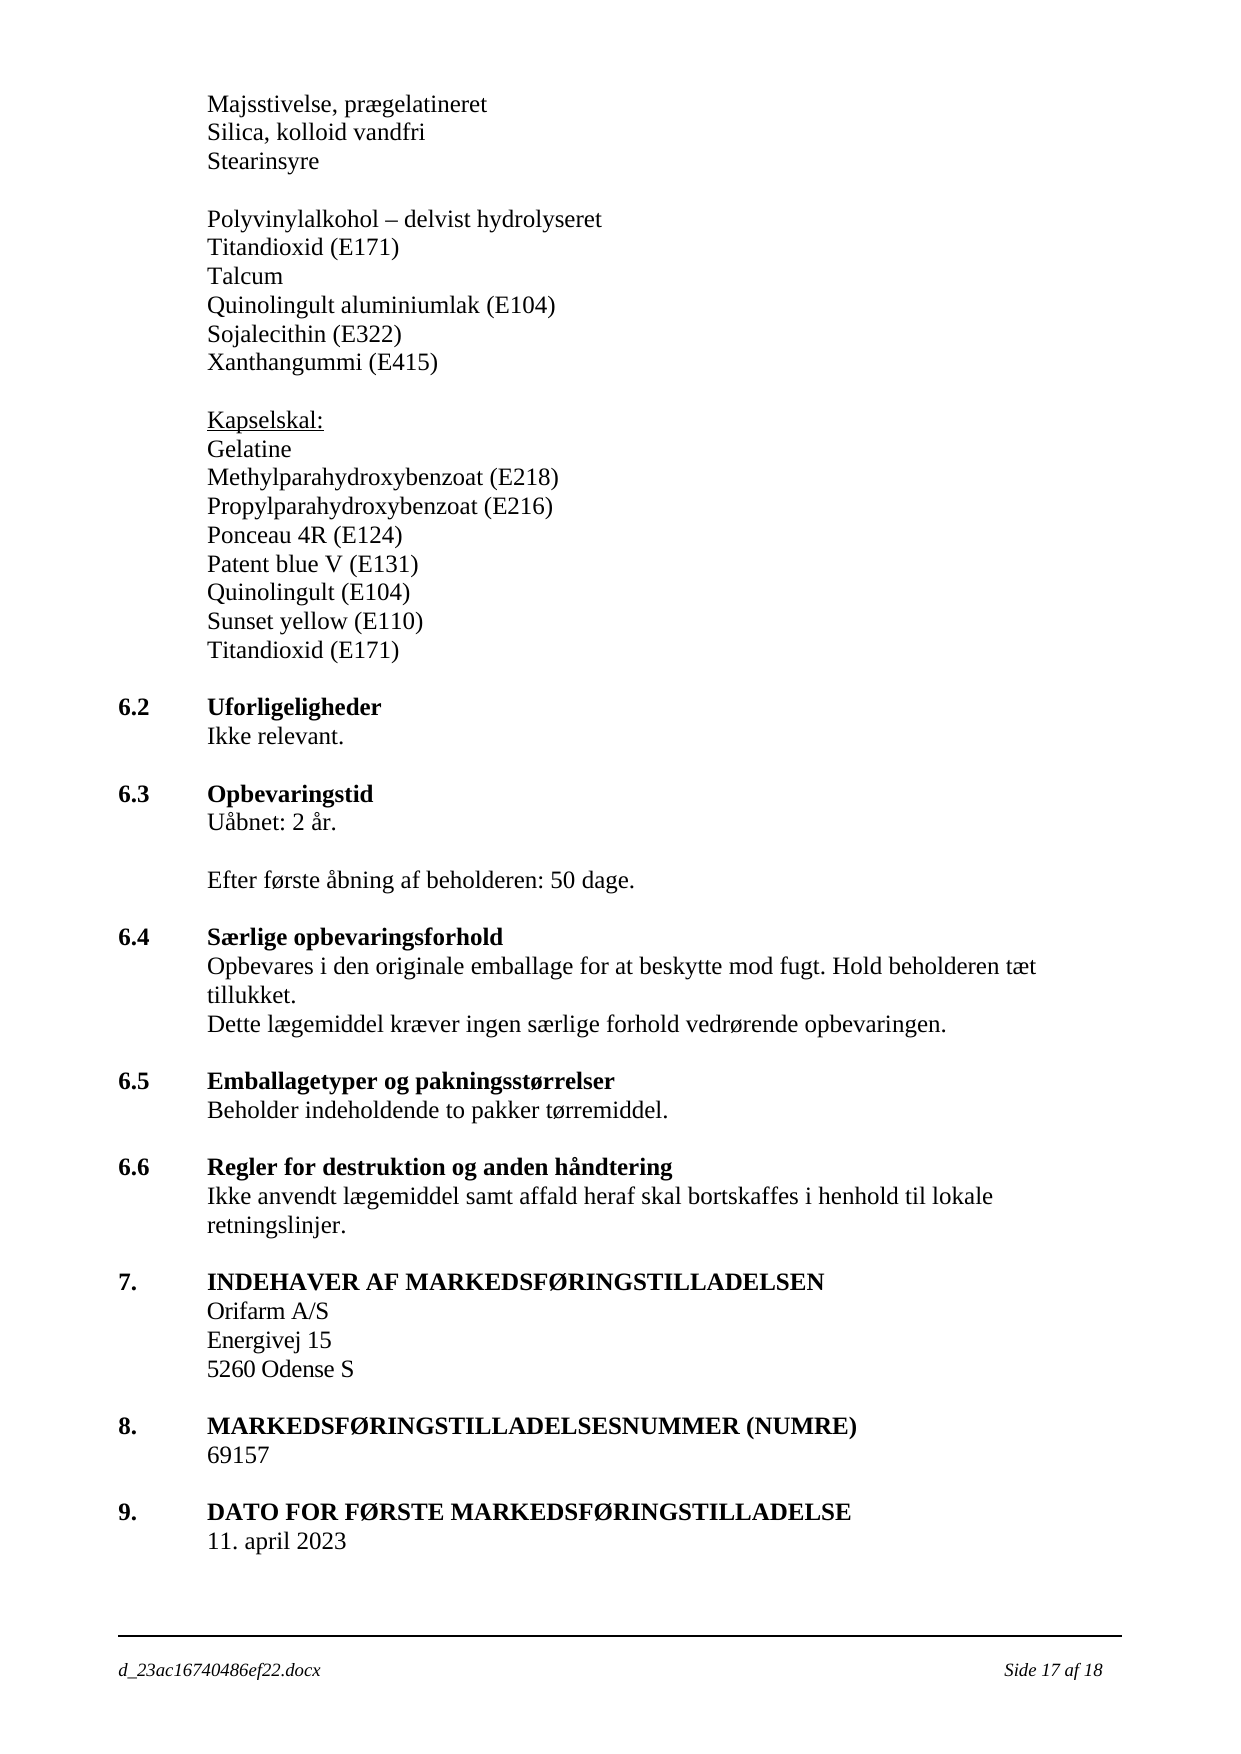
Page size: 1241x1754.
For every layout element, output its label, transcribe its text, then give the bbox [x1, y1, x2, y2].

text Ponceau 4R (E124) [207, 520, 1122, 549]
text Uåbnet: 2 år. [207, 807, 1122, 836]
text Sunset yellow (E110) [207, 606, 1122, 635]
text Talcum [207, 261, 1122, 290]
text 69157 [118, 1440, 1122, 1469]
text Beholder indeholdende to pakker tørremiddel. [118, 1095, 1122, 1124]
text 7. INDEHAVER AF MARKEDSFØRINGSTILLADELSEN [118, 1267, 1122, 1296]
text 6.5 Emballagetyper og pakningsstørrelser [118, 1066, 1122, 1095]
text Titandioxid (E171) [207, 635, 1122, 664]
text Methylparahydroxybenzoat (E218) [207, 462, 1122, 491]
text Xanthangummi (E415) [207, 347, 1122, 376]
text Opbevares i den originale emballage for at beskytte mod fugt. Hold beholderen tæt tillukket. [118, 951, 1122, 1009]
text Patent blue V (E131) [207, 549, 1122, 577]
text Efter første åbning af beholderen: 50 dage. [207, 865, 1122, 894]
text Quinolingult (E104) [207, 577, 1122, 606]
text Quinolingult aluminiumlak (E104) [207, 290, 1122, 319]
text Orifarm A/S [118, 1296, 1122, 1325]
text 6.4 Særlige opbevaringsforhold [118, 922, 1122, 951]
text Stearinsyre [207, 146, 1122, 175]
text 6.3 Opbevaringstid [118, 779, 1122, 807]
text 8. MARKEDSFØRINGSTILLADELSESNUMMER (NUMRE) [118, 1411, 1122, 1440]
text Majsstivelse, prægelatineret [207, 89, 1122, 117]
text Sojalecithin (E322) [207, 319, 1122, 347]
text Titandioxid (E171) [207, 232, 1122, 261]
text 6.6 Regler for destruktion og anden håndtering [118, 1152, 1122, 1181]
text Gelatine [207, 434, 1122, 462]
text 9. DATO FOR FØRSTE MARKEDSFØRINGSTILLADELSE [118, 1497, 1122, 1526]
text Kapselskal: [207, 405, 1122, 434]
text Silica, kolloid vandfri [207, 117, 1122, 146]
text Propylparahydroxybenzoat (E216) [207, 491, 1122, 520]
text 11. april 2023 [118, 1526, 1122, 1555]
text Polyvinylalkohol – delvist hydrolyseret [207, 204, 1122, 232]
text 6.2 Uforligeligheder [118, 692, 1122, 721]
text Energivej 15 [118, 1325, 1122, 1354]
text 5260 Odense S [118, 1354, 1122, 1382]
text Ikke relevant. [118, 721, 1122, 750]
text Ikke anvendt lægemiddel samt affald heraf skal bortskaffes i henhold til lokale retningslinjer. [118, 1181, 1122, 1239]
text Dette lægemiddel kræver ingen særlige forhold vedrørende opbevaringen. [207, 1009, 1122, 1037]
